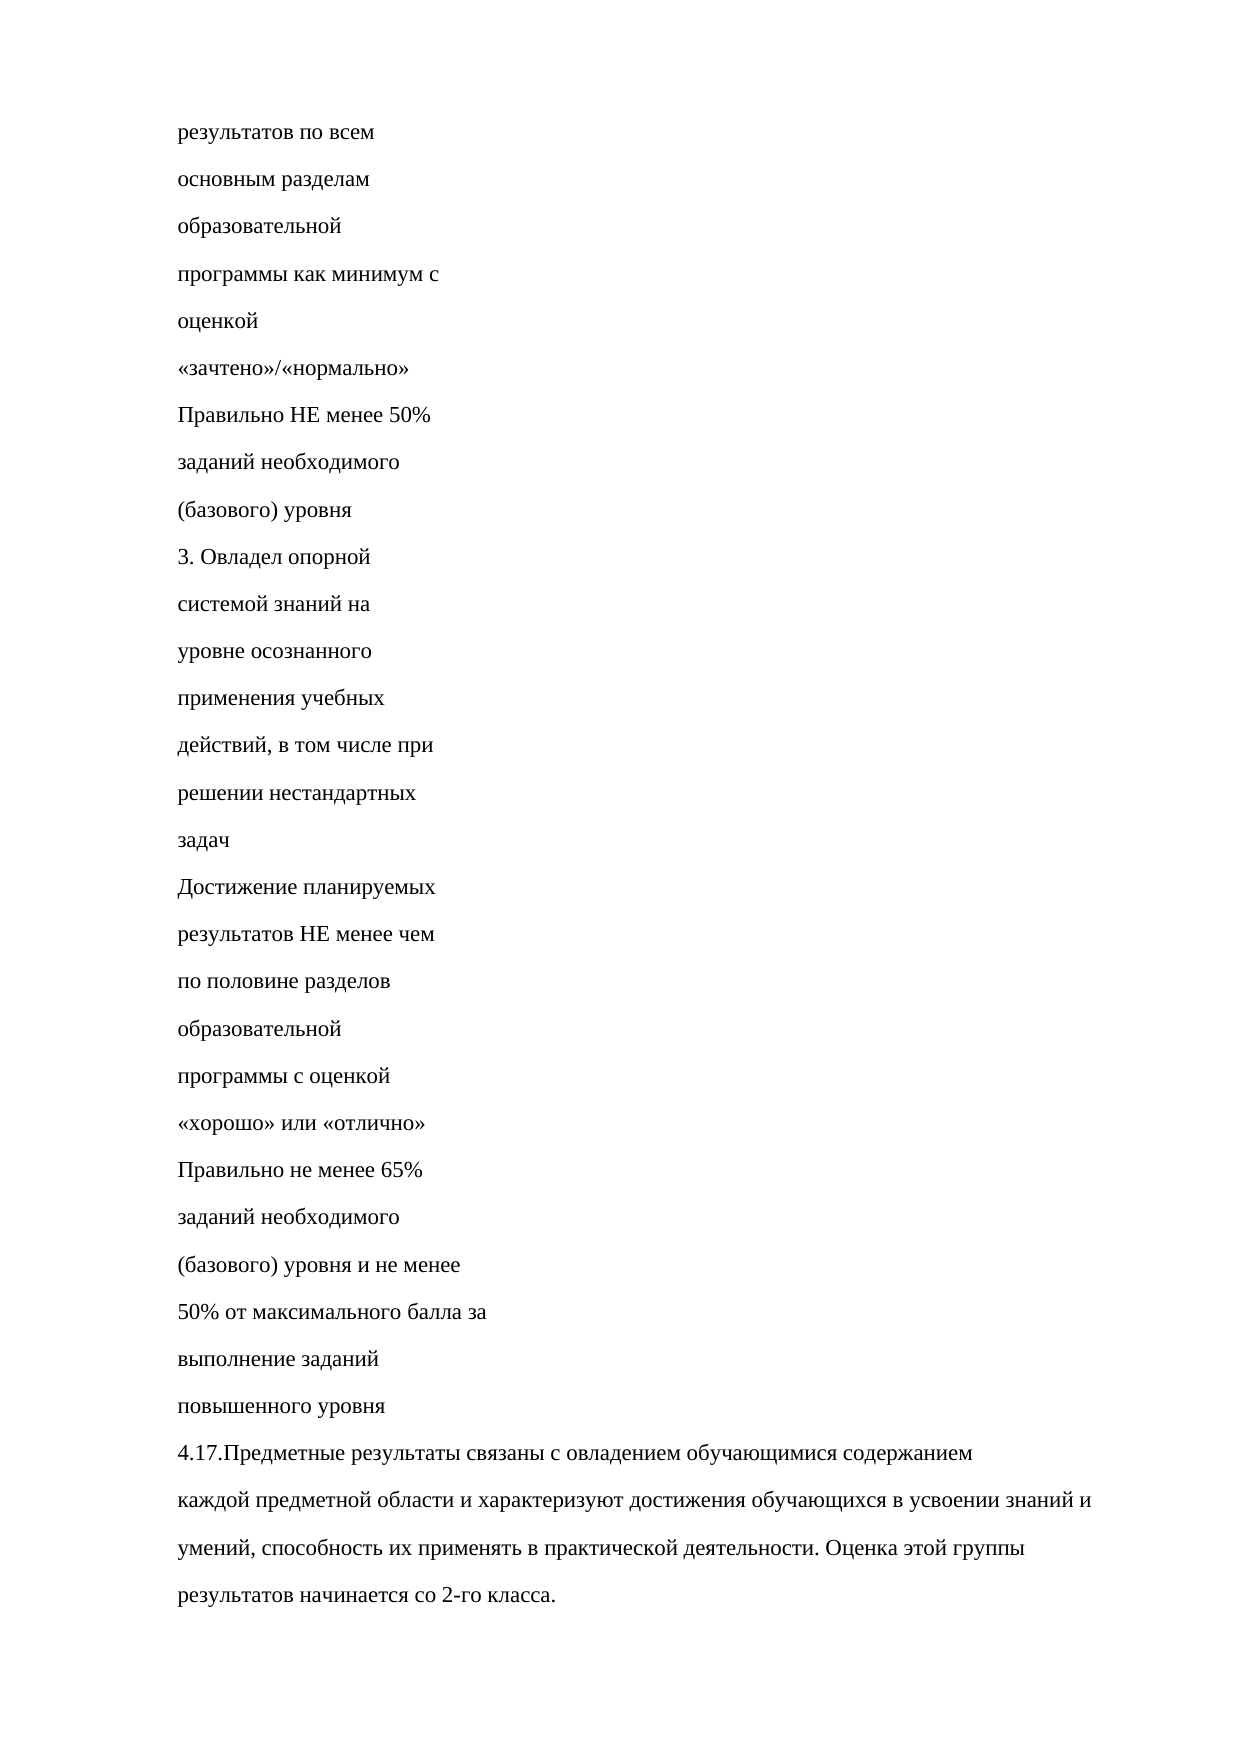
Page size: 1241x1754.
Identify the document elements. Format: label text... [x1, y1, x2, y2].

text действий, в том числе при [177, 732, 1152, 758]
text результатов по всем [177, 118, 1152, 144]
text заданий необходимого [177, 448, 1152, 475]
text программы с оценкой [177, 1062, 1152, 1088]
text Достижение планируемых [177, 873, 1152, 899]
text системой знаний на [177, 590, 1152, 616]
text заданий необходимого [177, 1203, 1152, 1230]
text 3. Овладел опорной [177, 543, 1152, 569]
text решении нестандартных [177, 779, 1152, 805]
text по половине разделов [177, 967, 1152, 994]
text 50% от максимального балла за [177, 1298, 1152, 1324]
text образовательной [177, 1015, 1152, 1041]
text «зачтено»/«нормально» [177, 354, 1152, 380]
text Правильно не менее 65% [177, 1156, 1152, 1183]
text уровне осознанного [177, 637, 1152, 663]
text результатов НЕ менее чем [177, 920, 1152, 947]
text образовательной [177, 212, 1152, 239]
text оценкой [177, 307, 1152, 333]
text Правильно НЕ менее 50% [177, 401, 1152, 428]
text задач [177, 826, 1152, 852]
text «хорошо» или «отлично» [177, 1109, 1152, 1135]
text повышенного уровня [177, 1392, 1152, 1418]
text применения учебных [177, 684, 1152, 711]
text каждой предметной области и характеризуют достижения обучающихся в усвоении знаний и [177, 1487, 1152, 1513]
text программы как минимум с [177, 260, 1152, 286]
text результатов начинается со 2-го класса. [177, 1581, 1152, 1607]
text умений, способность их применять в практической деятельности. Оценка этой группы [177, 1534, 1152, 1560]
text 4.17.Предметные результаты связаны с овладением обучающимися содержанием [177, 1439, 1152, 1466]
text выполнение заданий [177, 1345, 1152, 1371]
text (базового) уровня [177, 496, 1152, 522]
text (базового) уровня и не менее [177, 1251, 1152, 1277]
text основным разделам [177, 165, 1152, 192]
